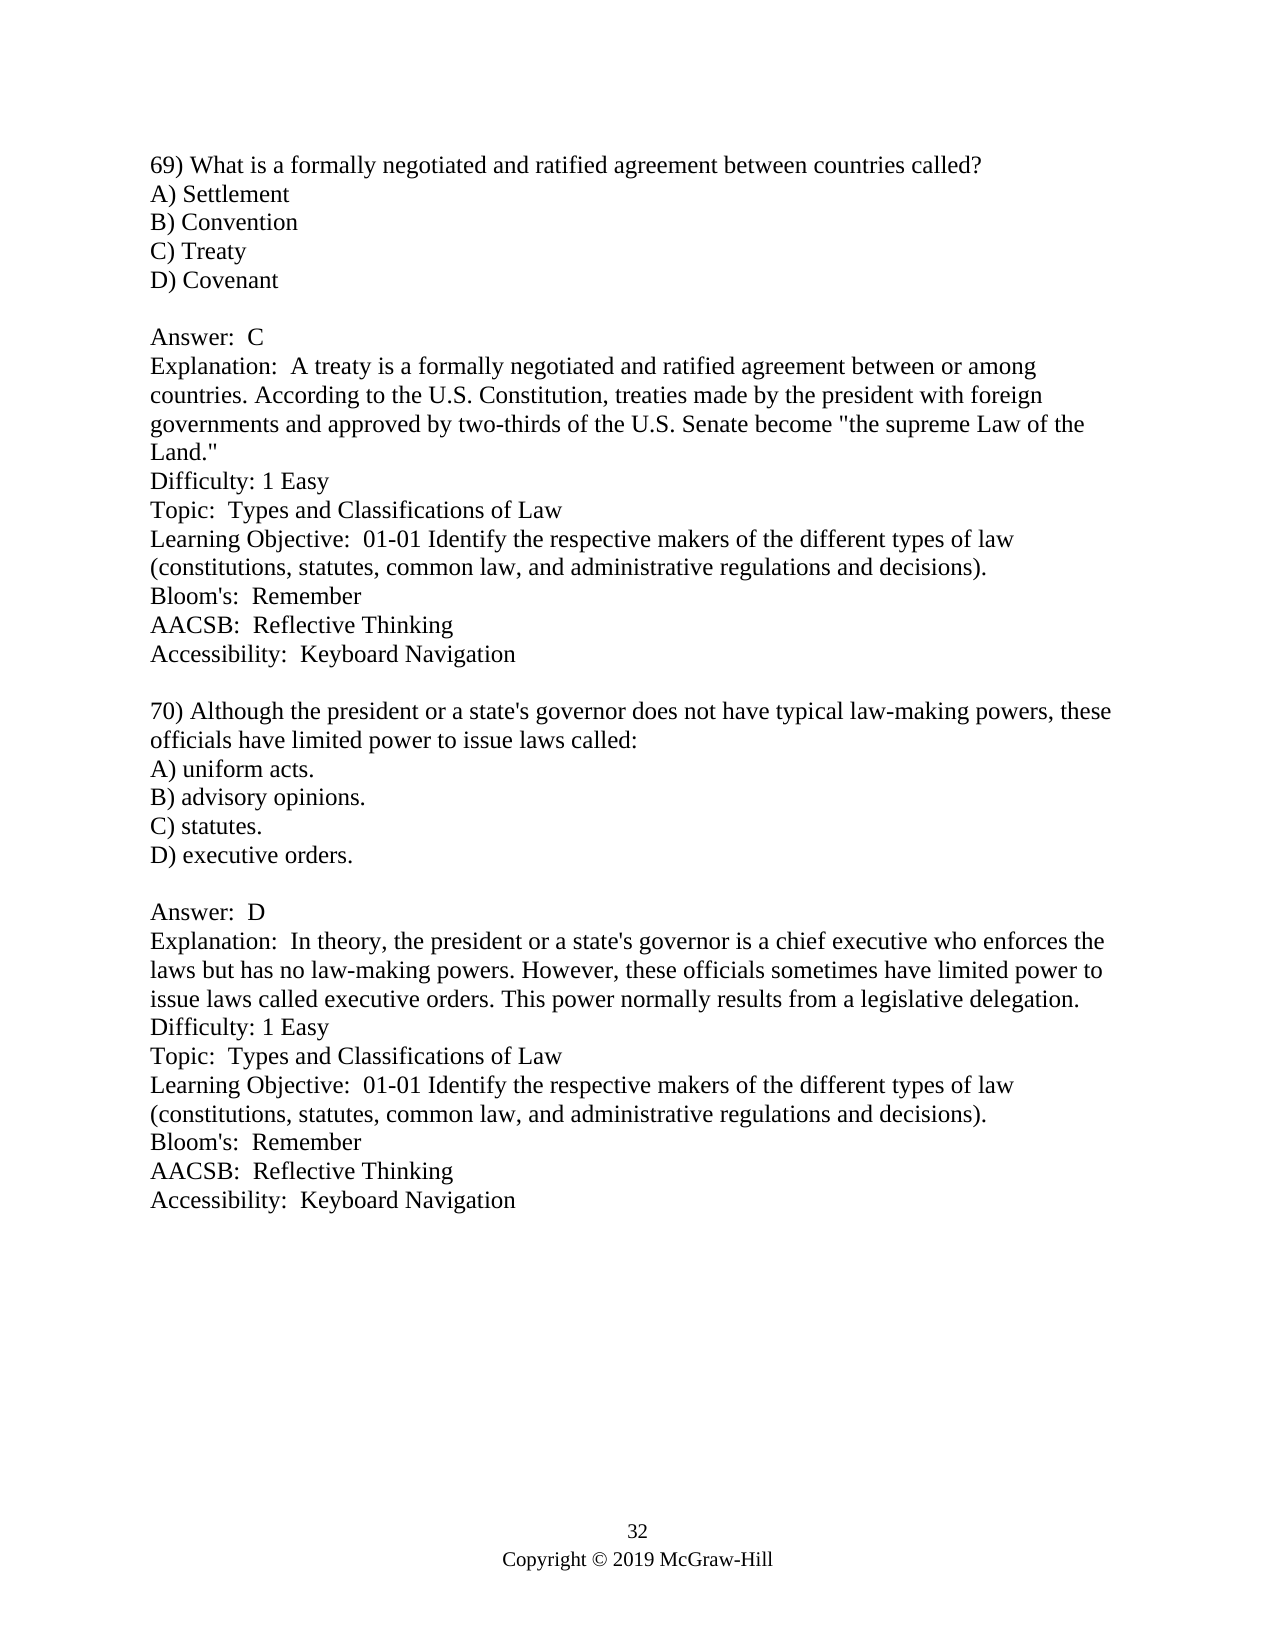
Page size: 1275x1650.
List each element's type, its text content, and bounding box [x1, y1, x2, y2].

text Answer: D [150, 897, 1125, 926]
text Accessibility: Keyboard Navigation [150, 639, 1125, 667]
text Topic: Types and Classifications of Law [150, 495, 1125, 524]
text A) uniform acts. [150, 754, 1125, 782]
text AACSB: Reflective Thinking [150, 610, 1125, 639]
text Difficulty: 1 Easy [150, 466, 1125, 495]
text B) Convention [150, 207, 1125, 236]
text Topic: Types and Classifications of Law [150, 1041, 1125, 1070]
text Accessibility: Keyboard Navigation [150, 1185, 1125, 1214]
text B) advisory opinions. [150, 782, 1125, 811]
text AACSB: Reflective Thinking [150, 1156, 1125, 1185]
text Answer: C [150, 322, 1125, 351]
text Explanation: In theory, the president or a state's governor is a chief executive who enforces the laws but has no law-making powers. However, these officials sometimes have limited power to issue laws called executive orders. This power normally results from a legislative delegation. [150, 926, 1125, 1012]
text C) statutes. [150, 811, 1125, 840]
text Learning Objective: 01-01 Identify the respective makers of the different types of law (constitutions, statutes, common law, and administrative regulations and decisions). [150, 1070, 1125, 1127]
text A) Settlement [150, 179, 1125, 207]
text Difficulty: 1 Easy [150, 1012, 1125, 1041]
text D) executive orders. [150, 840, 1125, 869]
text Explanation: A treaty is a formally negotiated and ratified agreement between or among countries. According to the U.S. Constitution, treaties made by the president with foreign governments and approved by two-thirds of the U.S. Senate become "the supreme Law of the Land." [150, 351, 1125, 466]
text Bloom's: Remember [150, 1127, 1125, 1156]
text 69) What is a formally negotiated and ratified agreement between countries called? [150, 150, 1125, 179]
text Bloom's: Remember [150, 581, 1125, 610]
text D) Covenant [150, 265, 1125, 294]
text 70) Although the president or a state's governor does not have typical law-making powers, these officials have limited power to issue laws called: [150, 696, 1125, 754]
text Learning Objective: 01-01 Identify the respective makers of the different types of law (constitutions, statutes, common law, and administrative regulations and decisions). [150, 524, 1125, 581]
text C) Treaty [150, 236, 1125, 265]
